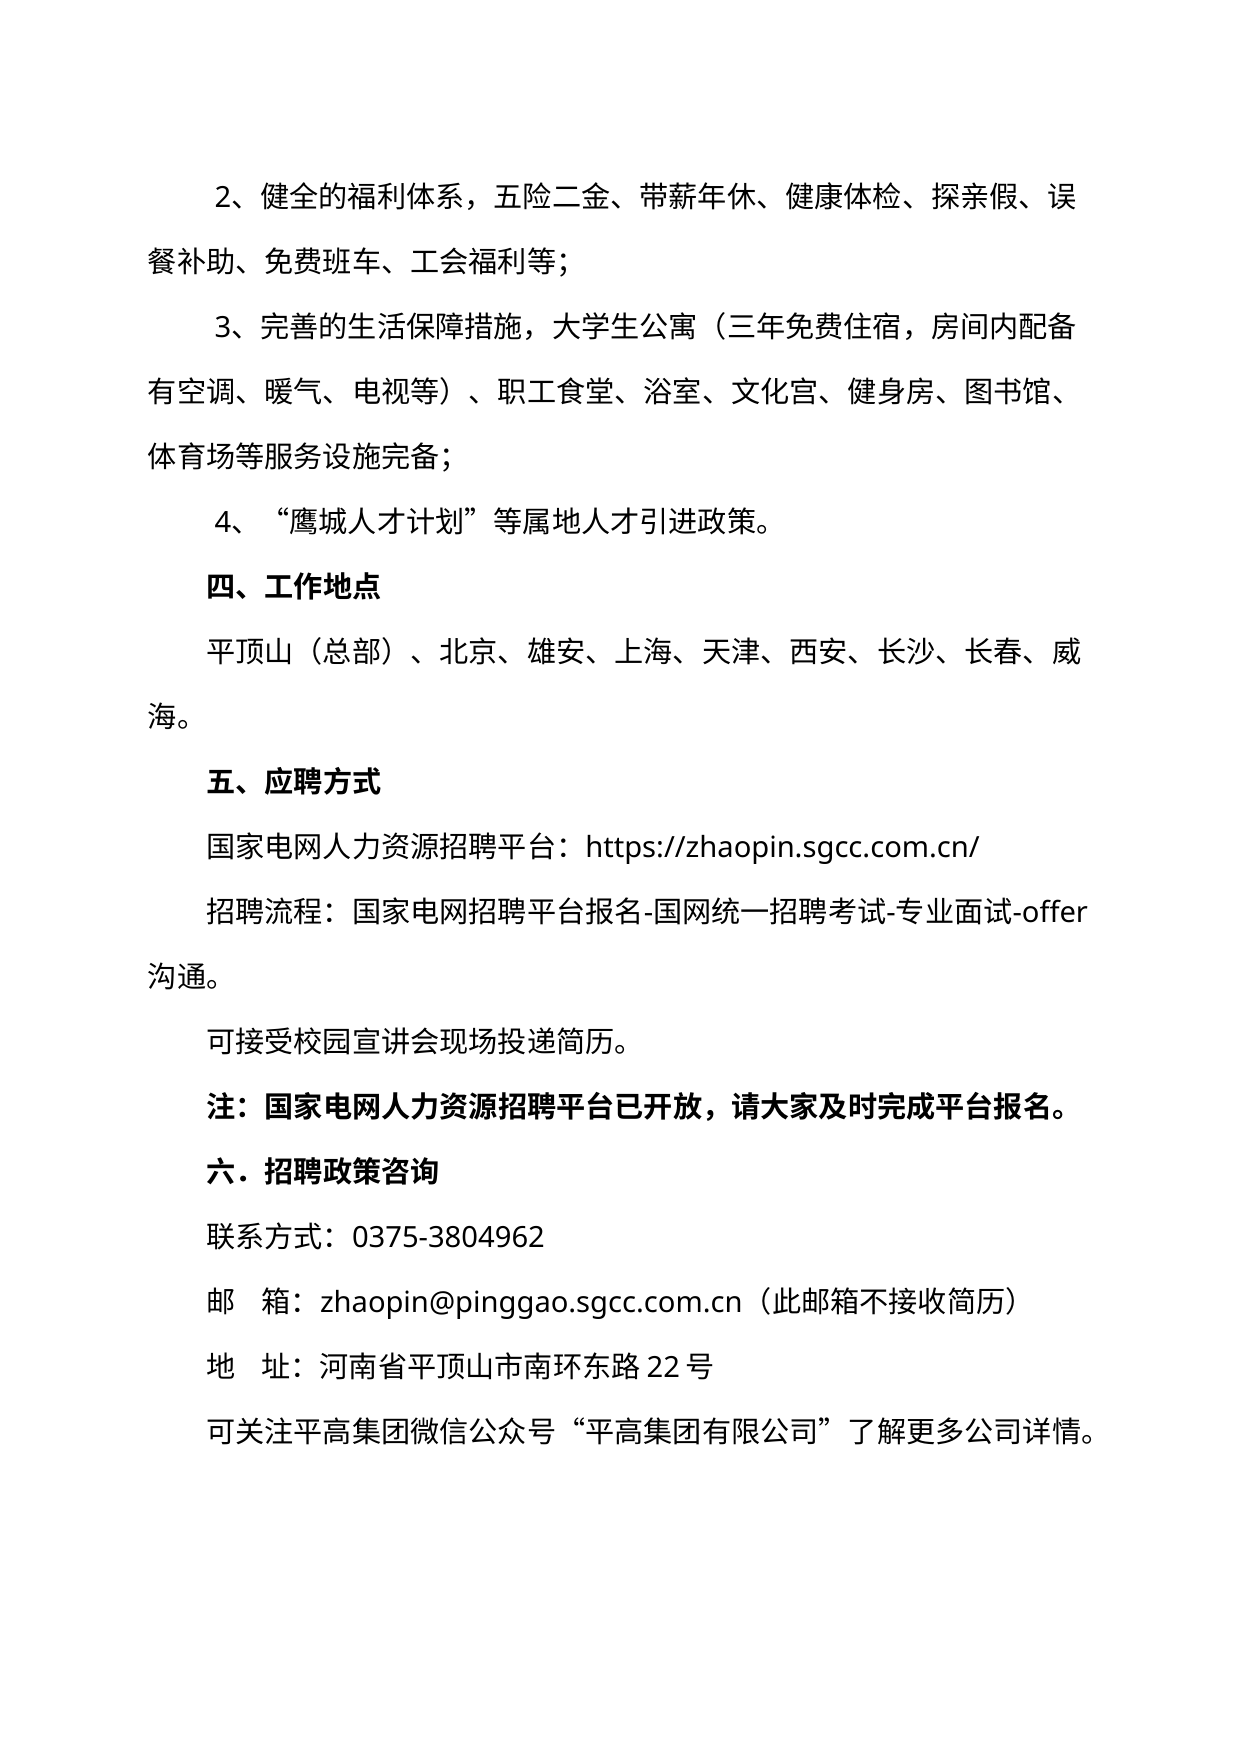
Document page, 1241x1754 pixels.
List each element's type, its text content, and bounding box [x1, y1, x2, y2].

text 3、完善的生活保障措施，大学生公寓（三年免费住宿，房间内配备有空调、暖气、电视等）、职工食堂、浴室、文化宫、健身房、图书馆、体育场等服务设施完备； [148, 292, 1092, 487]
text 国家电网人力资源招聘平台：https://zhaopin.sgcc.com.cn/ [148, 812, 1092, 877]
text 四、工作地点 [148, 552, 1092, 617]
text 联系方式：0375-3804962 [148, 1202, 1092, 1267]
text 邮 箱：zhaopin@pinggao.sgcc.com.cn（此邮箱不接收简历） [148, 1267, 1092, 1332]
text 地 址：河南省平顶山市南环东路22号 [148, 1332, 1092, 1397]
text 2、健全的福利体系，五险二金、带薪年休、健康体检、探亲假、误餐补助、免费班车、工会福利等； [148, 162, 1092, 292]
text 平顶山（总部）、北京、雄安、上海、天津、西安、长沙、长春、威海。 [148, 617, 1092, 747]
text 五、应聘方式 [148, 747, 1092, 812]
text 注：国家电网人力资源招聘平台已开放，请大家及时完成平台报名。 [148, 1072, 1092, 1137]
text 六．招聘政策咨询 [148, 1137, 1092, 1202]
text 可关注平高集团微信公众号“平高集团有限公司”了解更多公司详情。 [148, 1397, 1092, 1462]
text 招聘流程：国家电网招聘平台报名-国网统一招聘考试-专业面试-offer沟通。 [148, 877, 1092, 1007]
text 可接受校园宣讲会现场投递简历。 [148, 1007, 1092, 1072]
text 4、“鹰城人才计划”等属地人才引进政策。 [148, 487, 1092, 552]
